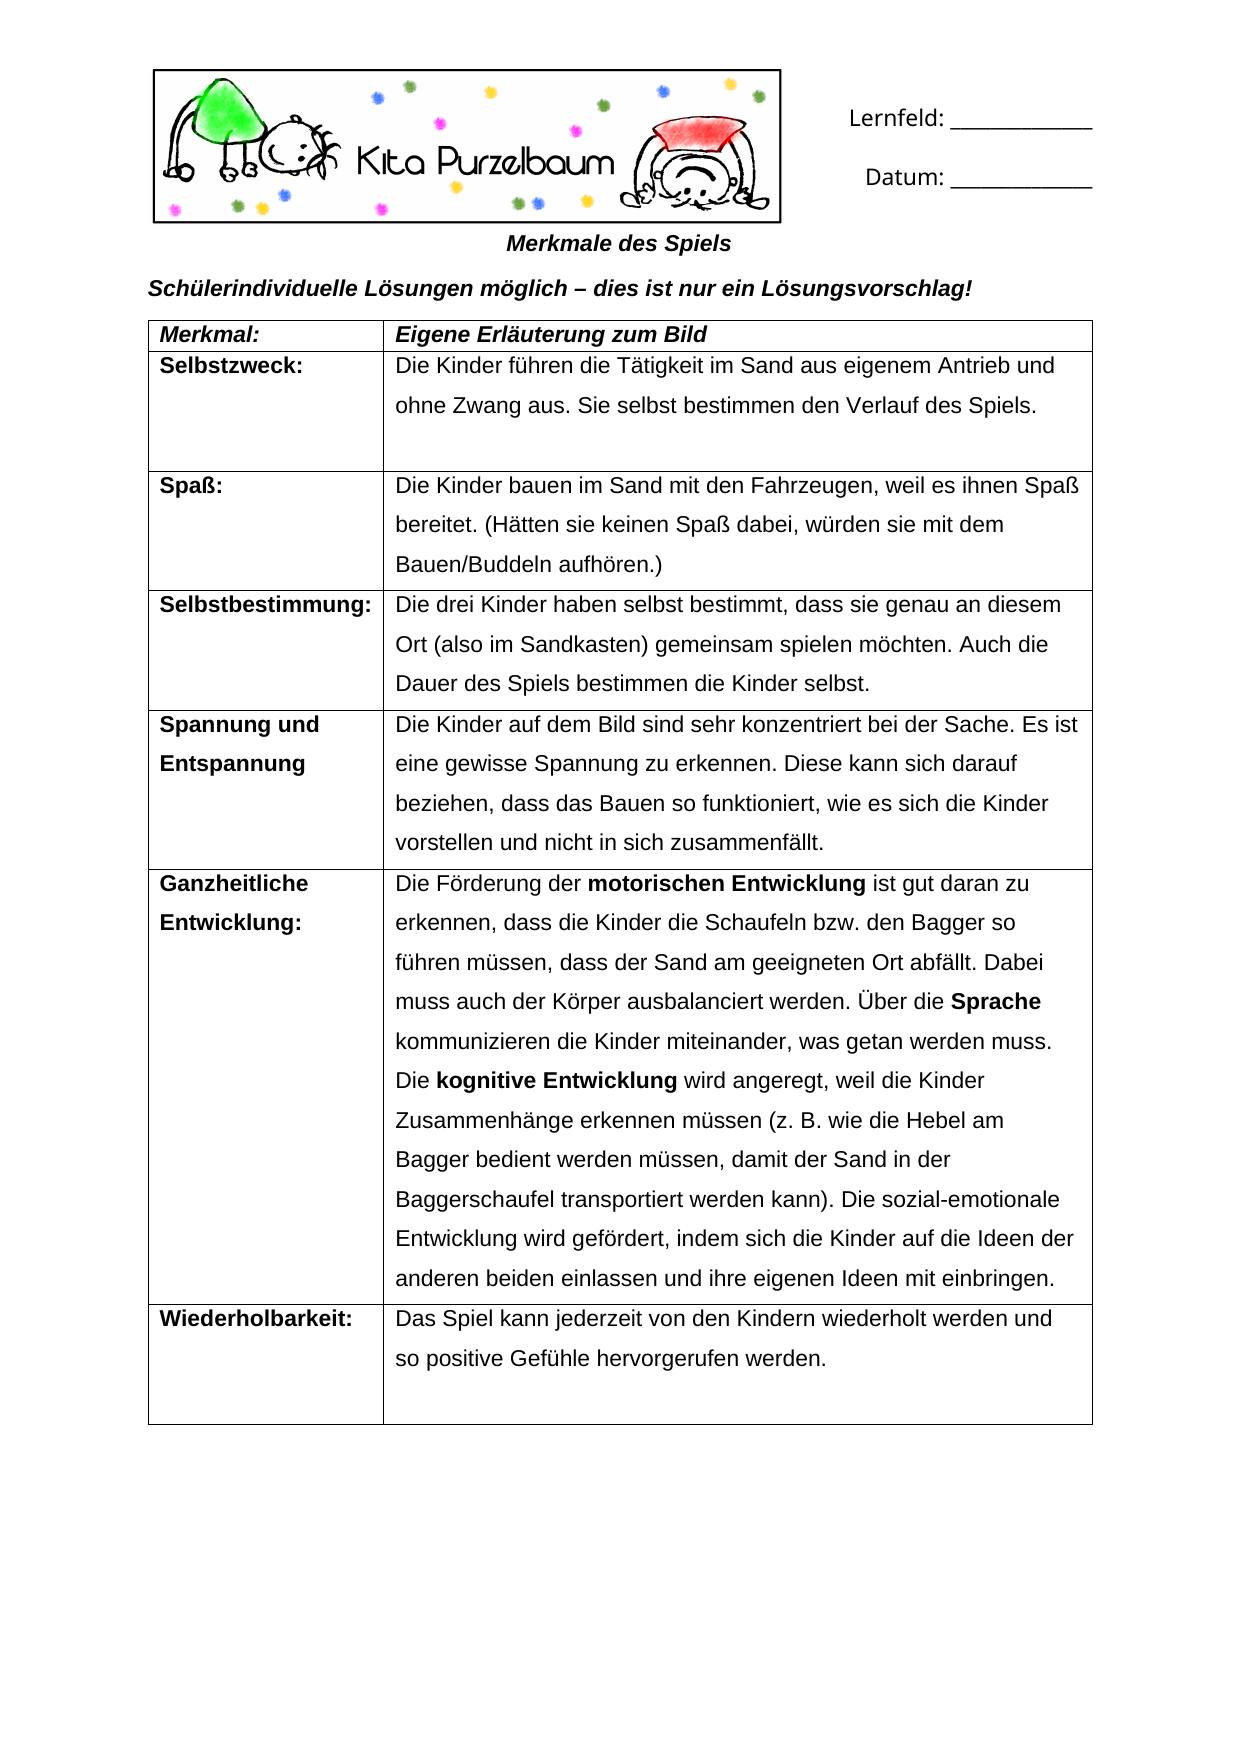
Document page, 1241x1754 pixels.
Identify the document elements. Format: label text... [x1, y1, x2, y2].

table_header Merkmal: [149, 321, 383, 351]
table_cell Die Kinder führen die Tätigkeit im Sand aus eigenem Antrieb und ohne Zwang aus. Sie selbst bestimmen den Verlauf des Spiels. [384, 352, 1092, 471]
table_cell Selbstbestimmung: [149, 591, 383, 710]
table_cell Die Kinder auf dem Bild sind sehr konzentriert bei der Sache. Es ist eine gewisse Spannung zu erkennen. Diese kann sich darauf beziehen, dass das Bauen so funktioniert, wie es sich die Kinder vorstellen und nicht in sich zusammenfällt. [384, 711, 1092, 869]
table_cell Ganzheitliche Entwicklung: [149, 870, 383, 1304]
table_header Eigene Erläuterung zum Bild [384, 321, 1092, 351]
table_cell Die Förderung der motorischen Entwicklung ist gut daran zu erkennen, dass die Kinder die Schaufeln bzw. den Bagger so führen müssen, dass der Sand am geeigneten Ort abfällt. Dabei muss auch der Körper ausbalanciert werden. Über die Sprache kommunizieren die Kinder miteinander, was getan werden muss. Die kognitive Entwicklung wird angeregt, weil die Kinder Zusammenhänge erkennen müssen (z. B. wie die Hebel am Bagger bedient werden müssen, damit der Sand in der Baggerschaufel transportiert werden kann). Die sozial-emotionale Entwicklung wird gefördert, indem sich die Kinder auf die Ideen der anderen beiden einlassen und ihre eigenen Ideen mit einbringen. [384, 870, 1092, 1304]
table_cell Spannung und Entspannung [149, 711, 383, 869]
text Schülerindividuelle Lösungen möglich – dies ist nur ein Lösungsvorschlag! [148, 275, 1093, 301]
table_cell Selbstzweck: [149, 352, 383, 471]
table_cell Die drei Kinder haben selbst bestimmt, dass sie genau an diesem Ort (also im Sandkasten) gemeinsam spielen möchten. Auch die Dauer des Spiels bestimmen die Kinder selbst. [384, 591, 1092, 710]
table_cell Die Kinder bauen im Sand mit den Fahrzeugen, weil es ihnen Spaß bereitet. (Hätten sie keinen Spaß dabei, würden sie mit dem Bauen/Buddeln aufhören.) [384, 472, 1092, 590]
text Merkmale des Spiels [148, 220, 1093, 256]
table_cell Spaß: [149, 472, 383, 590]
picture [148, 66, 786, 220]
table_cell Wiederholbarkeit: [149, 1305, 383, 1423]
table_cell Das Spiel kann jederzeit von den Kindern wiederholt werden und so positive Gefühle hervorgerufen werden. [384, 1305, 1092, 1423]
